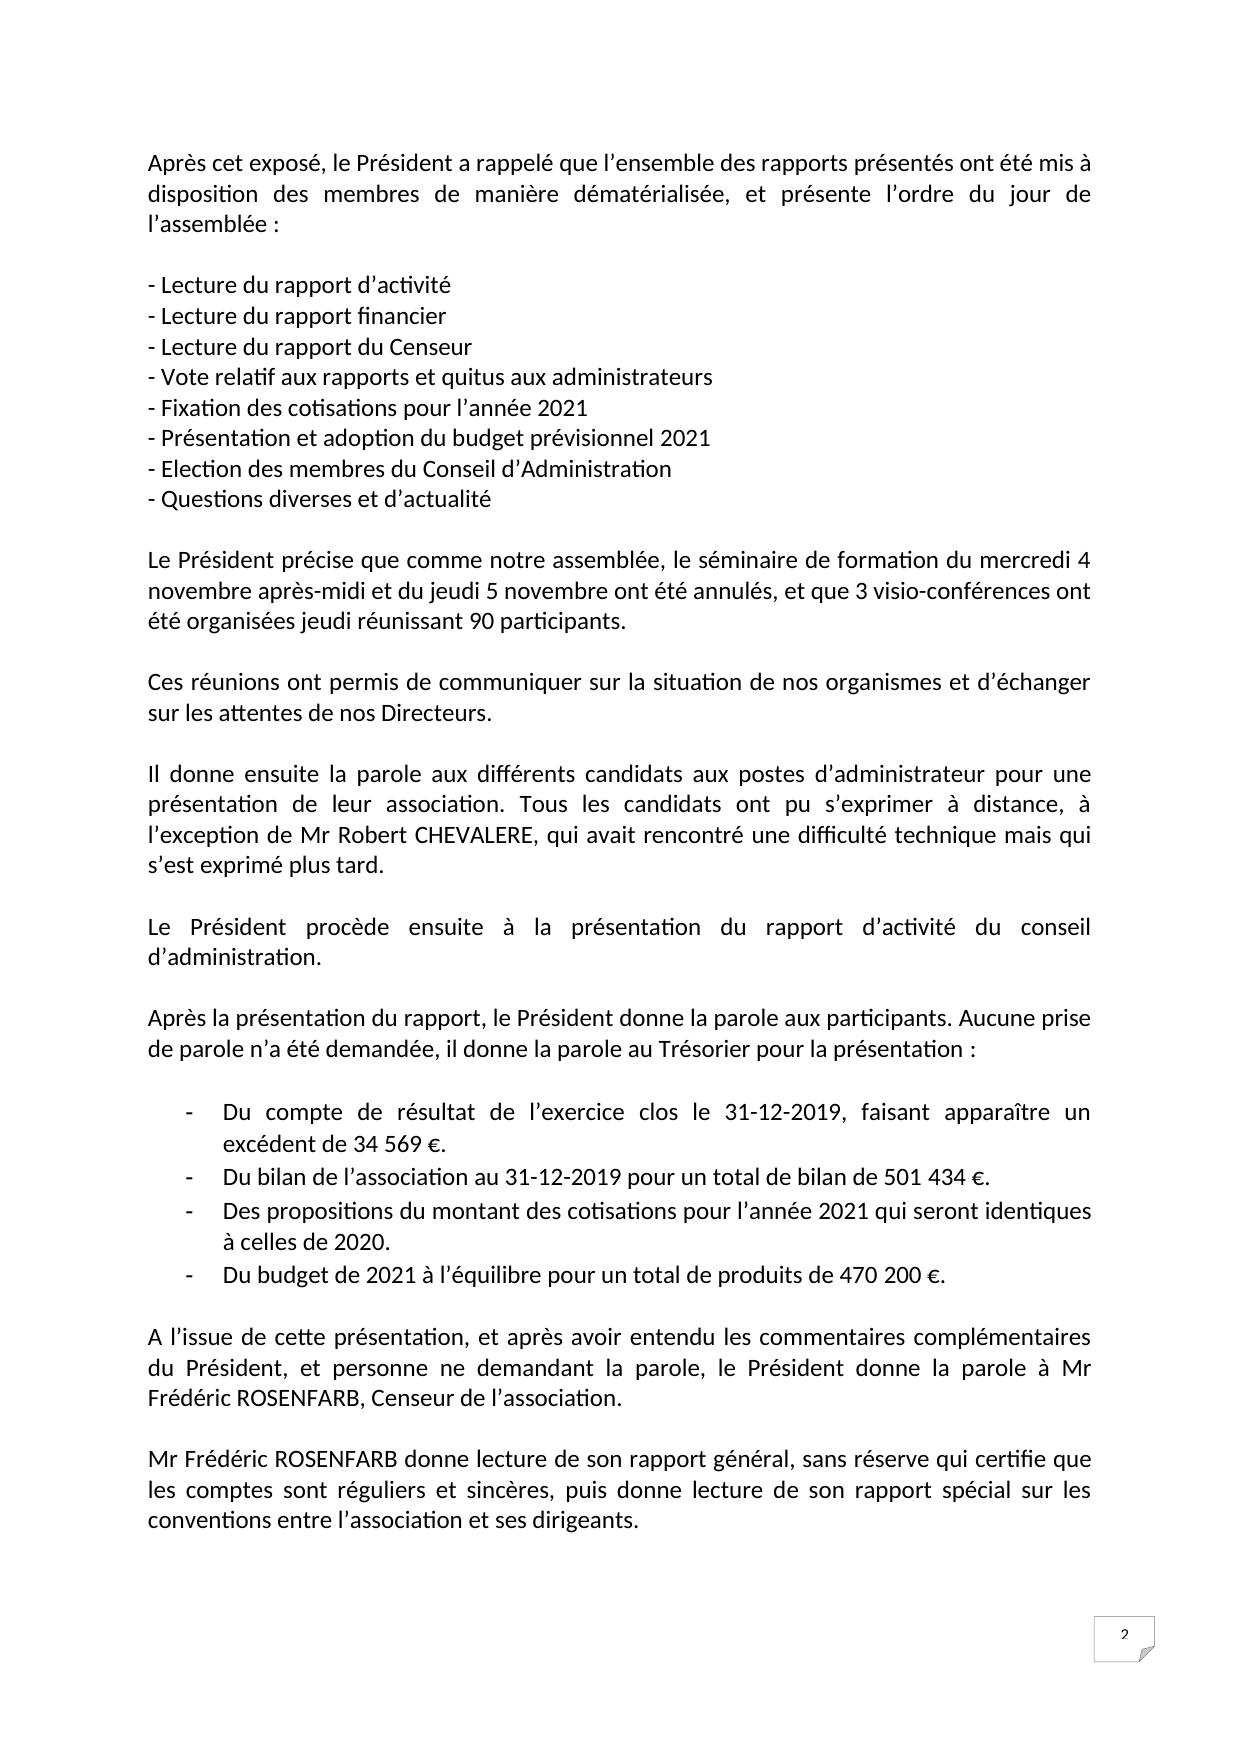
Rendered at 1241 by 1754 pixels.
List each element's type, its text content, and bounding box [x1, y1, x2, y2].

text Le Président précise que comme notre assemblée, le séminaire de formation du mercredi 4 novembre après-midi et du jeudi 5 novembre ont été annulés, et que 3 visio-conférences ont été organisées jeudi réunissant 90 participants. [148, 544, 1093, 636]
text Mr Frédéric ROSENFARB donne lecture de son rapport général, sans réserve qui certifie que les comptes sont réguliers et sincères, puis donne lecture de son rapport spécial sur les conventions entre l’association et ses dirigeants. [148, 1444, 1093, 1535]
text - Présentation et adoption du budget prévisionnel 2021 [148, 422, 1093, 453]
list Du bilan de l’association au 31-12-2019 pour un total de bilan de 501 434 €. [185, 1158, 1093, 1192]
text - Fixation des cotisations pour l’année 2021 [148, 392, 1093, 422]
text - Questions diverses et d’actualité [148, 483, 1093, 514]
text Après cet exposé, le Président a rappelé que l’ensemble des rapports présentés ont été mis à disposition des membres de manière dématérialisée, et présente l’ordre du jour de l’assemblée : [148, 148, 1093, 239]
list Des propositions du montant des cotisations pour l’année 2021 qui seront identiques à celles de 2020. [185, 1192, 1093, 1257]
text - Election des membres du Conseil d’Administration [148, 453, 1093, 483]
list Du budget de 2021 à l’équilibre pour un total de produits de 470 200 €. [185, 1257, 1093, 1291]
text - Lecture du rapport du Censeur [148, 331, 1093, 361]
text Après la présentation du rapport, le Président donne la parole aux participants. Aucune prise de parole n’a été demandée, il donne la parole au Trésorier pour la présentation : [148, 1002, 1093, 1063]
text Le Président procède ensuite à la présentation du rapport d’activité du conseil d’administration. [148, 911, 1093, 972]
text A l’issue de cette présentation, et après avoir entendu les commentaires complémentaires du Président, et personne ne demandant la parole, le Président donne la parole à Mr Frédéric ROSENFARB, Censeur de l’association. [148, 1322, 1093, 1413]
text - Lecture du rapport financier [148, 300, 1093, 331]
text - Lecture du rapport d’activité [148, 270, 1093, 300]
text - Vote relatif aux rapports et quitus aux administrateurs [148, 361, 1093, 392]
text Il donne ensuite la parole aux différents candidats aux postes d’administrateur pour une présentation de leur association. Tous les candidats ont pu s’exprimer à distance, à l’exception de Mr Robert CHEVALERE, qui avait rencontré une difficulté technique mais qui s’est exprimé plus tard. [148, 758, 1093, 880]
list Du compte de résultat de l’exercice clos le 31-12-2019, faisant apparaître un excédent de 34 569 €. [185, 1094, 1093, 1158]
text Ces réunions ont permis de communiquer sur la situation de nos organismes et d’échanger sur les attentes de nos Directeurs. [148, 666, 1093, 727]
